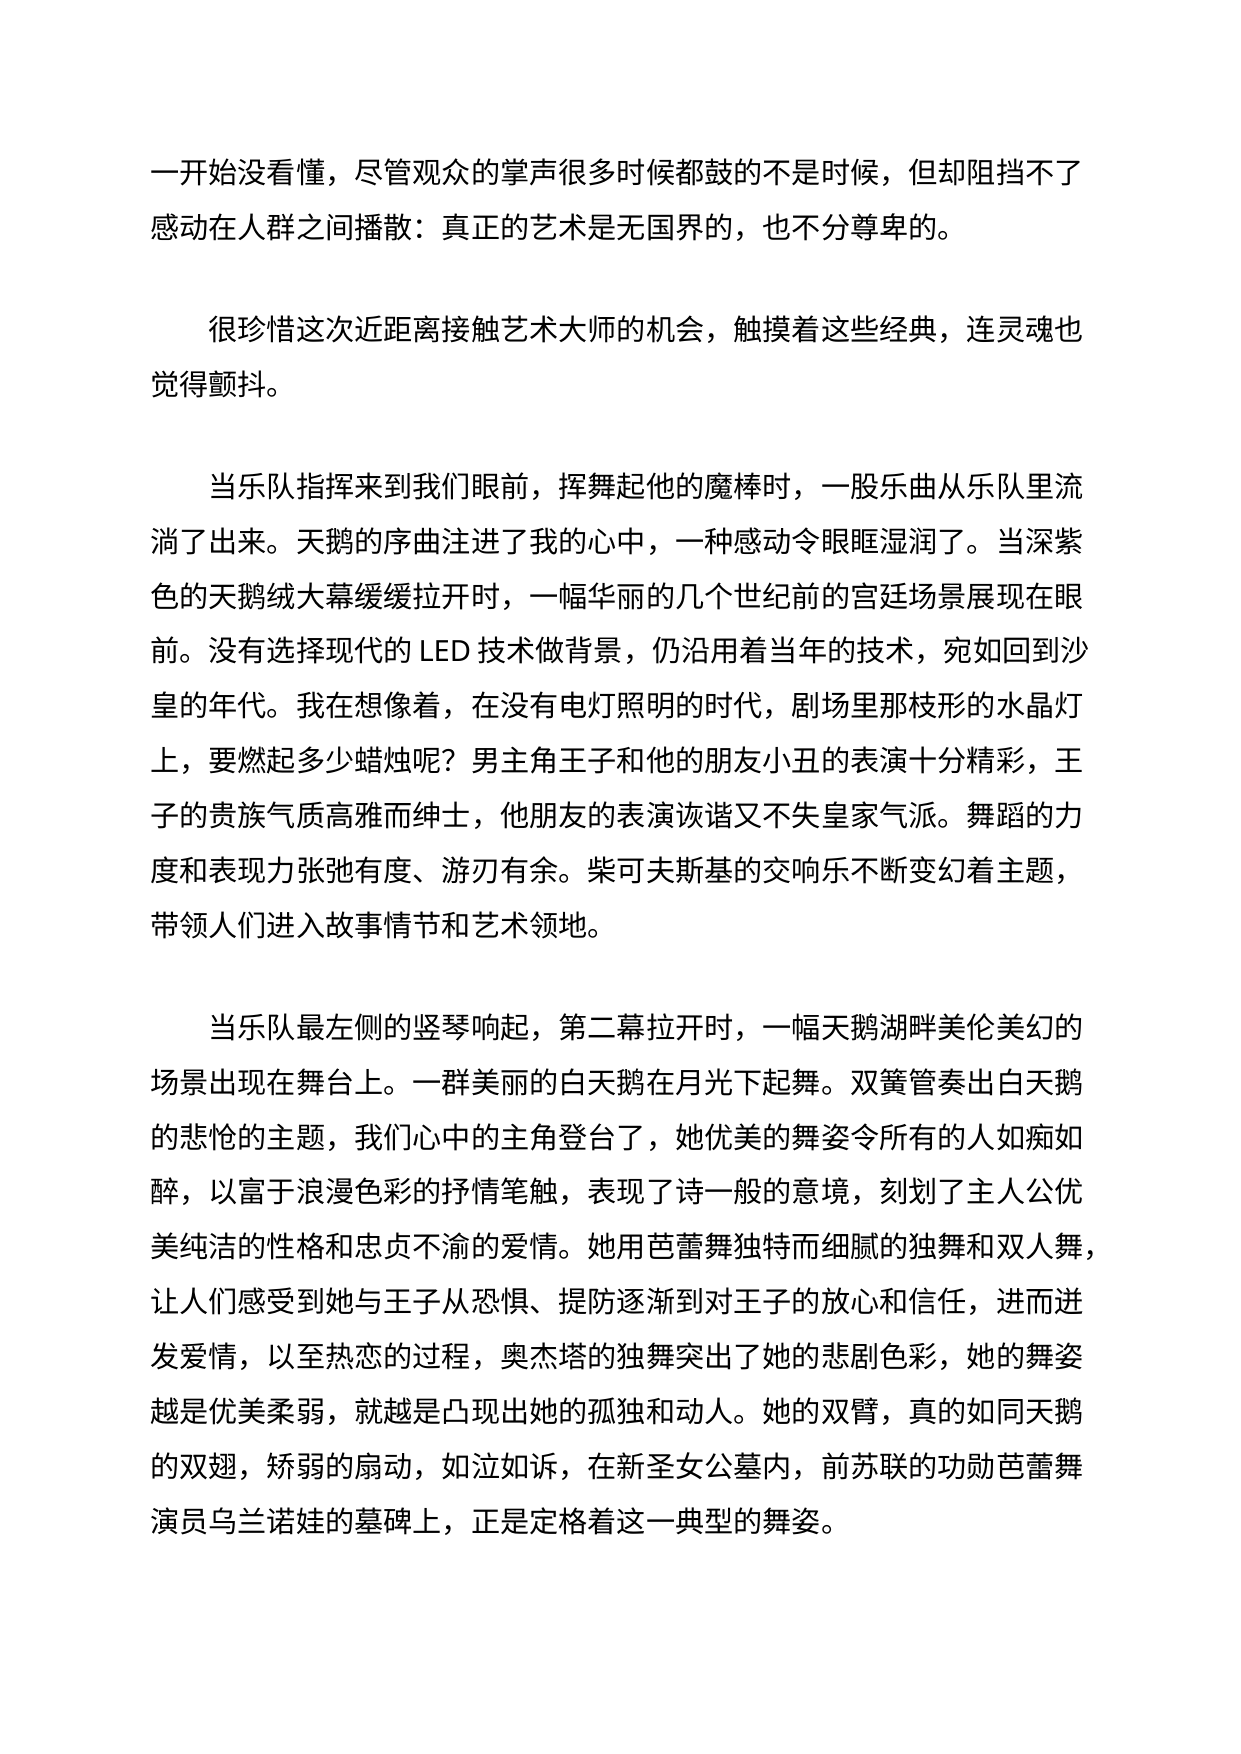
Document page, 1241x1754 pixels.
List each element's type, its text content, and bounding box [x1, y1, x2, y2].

text 当乐队指挥来到我们眼前，挥舞起他的魔棒时，一股乐曲从乐队里流淌了出来。天鹅的序曲注进了我的心中，一种感动令眼眶湿润了。当深紫色的天鹅绒大幕缓缓拉开时，一幅华丽的几个世纪前的宫廷场景展现在眼前。没有选择现代的LED技术做背景，仍沿用着当年的技术，宛如回到沙皇的年代。我在想像着，在没有电灯照明的时代，剧场里那枝形的水晶灯上，要燃起多少蜡烛呢？男主角王子和他的朋友小丑的表演十分精彩，王子的贵族气质高雅而绅士，他朋友的表演诙谐又不失皇家气派。舞蹈的力度和表现力张弛有度、游刃有余。柴可夫斯基的交响乐不断变幻着主题，带领人们进入故事情节和艺术领地。 [150, 463, 1090, 945]
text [150, 150, 1090, 247]
text 很珍惜这次近距离接触艺术大师的机会，触摸着这些经典，连灵魂也觉得颤抖。 [150, 307, 1090, 404]
text 当乐队最左侧的竖琴响起，第二幕拉开时，一幅天鹅湖畔美伦美幻的场景出现在舞台上。一群美丽的白天鹅在月光下起舞。双簧管奏出白天鹅的悲怆的主题，我们心中的主角登台了，她优美的舞姿令所有的人如痴如醉，以富于浪漫色彩的抒情笔触，表现了诗一般的意境，刻划了主人公优美纯洁的性格和忠贞不渝的爱情。她用芭蕾舞独特而细腻的独舞和双人舞，让人们感受到她与王子从恐惧、提防逐渐到对王子的放心和信任，进而迸发爱情，以至热恋的过程，奥杰塔的独舞突出了她的悲剧色彩，她的舞姿越是优美柔弱，就越是凸现出她的孤独和动人。她的双臂，真的如同天鹅的双翅，矫弱的扇动，如泣如诉，在新圣女公墓内，前苏联的功勋芭蕾舞演员乌兰诺娃的墓碑上，正是定格着这一典型的舞姿。 [150, 1004, 1090, 1541]
